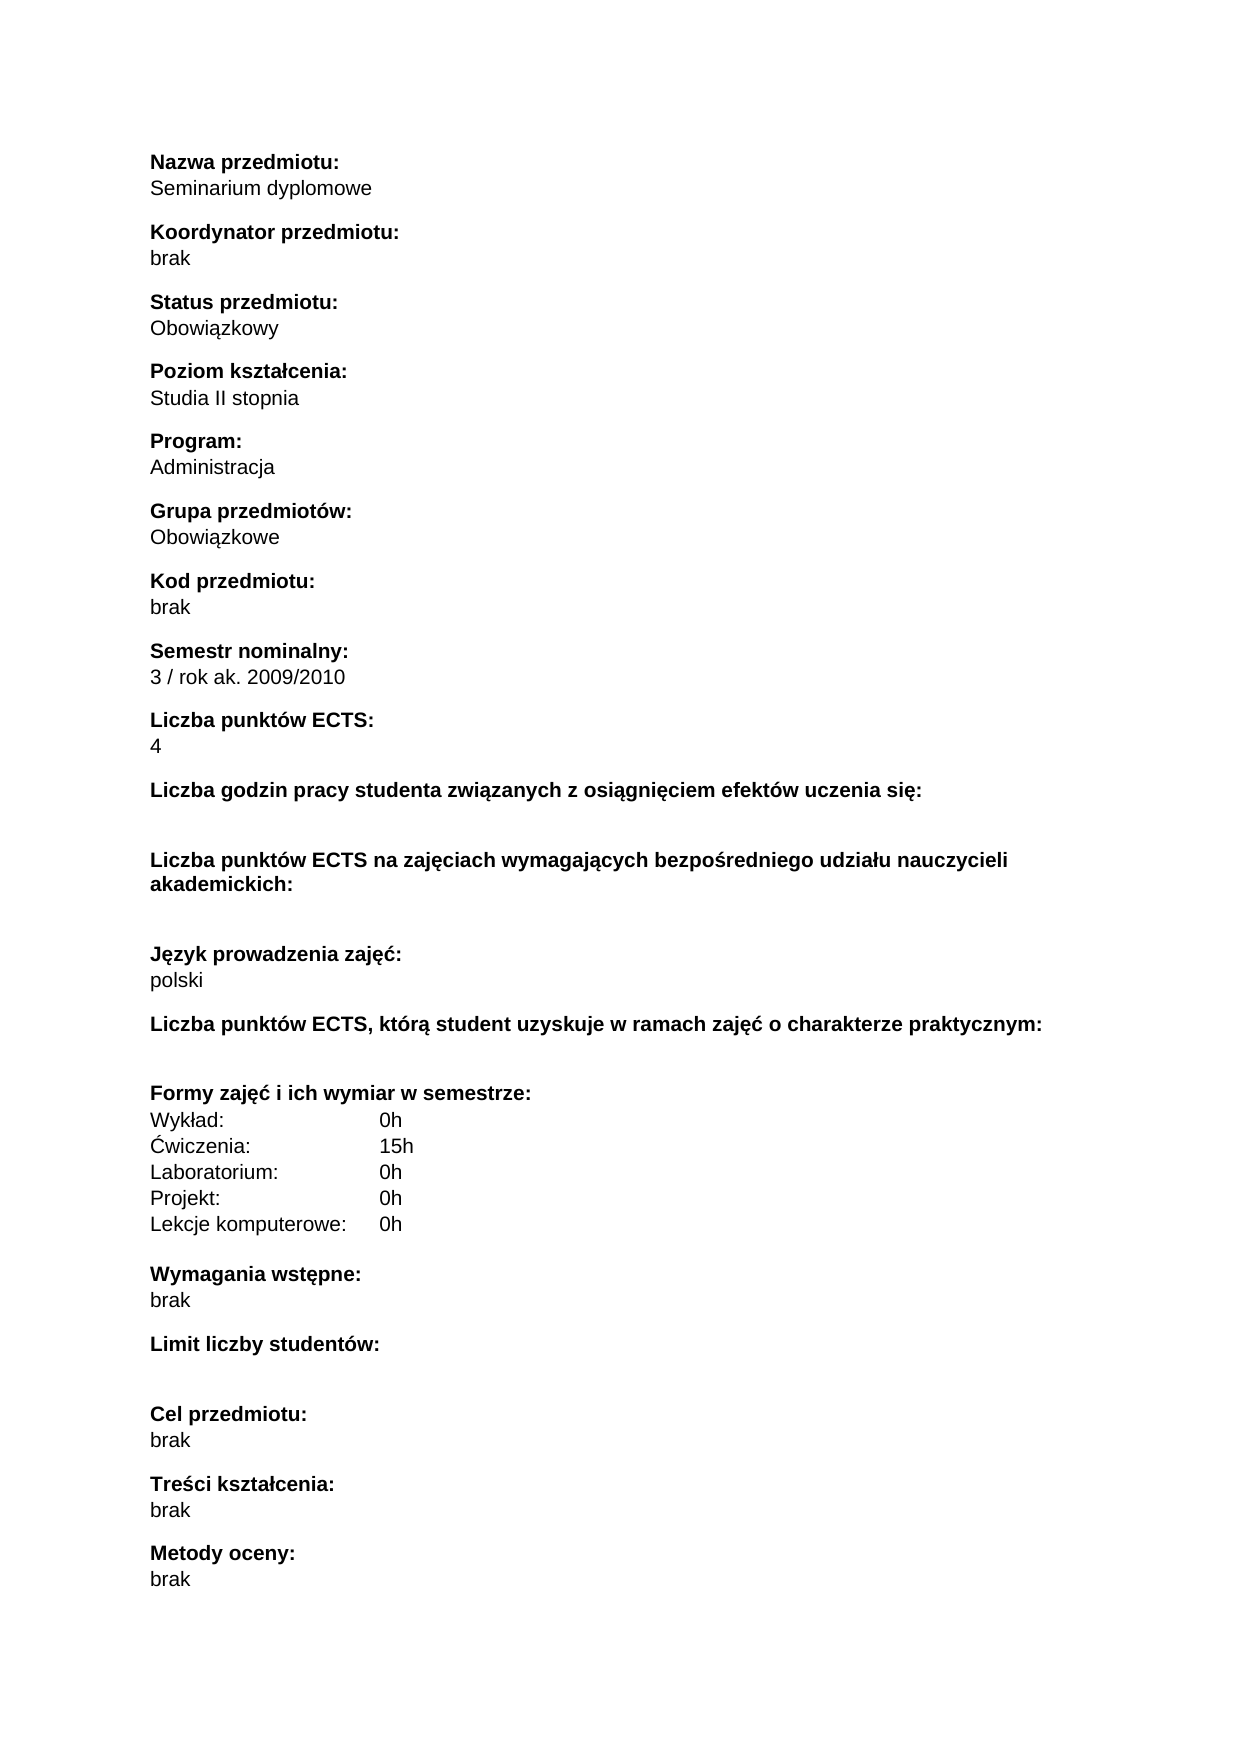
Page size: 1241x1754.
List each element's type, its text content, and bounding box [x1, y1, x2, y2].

table_cell 0h [369, 1158, 597, 1184]
table_cell Lekcje komputerowe: [140, 1212, 367, 1236]
text Liczba punktów ECTS: [150, 708, 1090, 732]
text Liczba punktów ECTS, którą student uzyskuje w ramach zajęć o charakterze praktycznym: [150, 1011, 1090, 1035]
table_cell 0h [369, 1184, 597, 1210]
text brak [150, 1428, 1090, 1452]
text Cel przedmiotu: [150, 1402, 1090, 1426]
text Treści kształcenia: [150, 1471, 1090, 1495]
text 3 / rok ak. 2009/2010 [150, 664, 1090, 688]
text Liczba punktów ECTS na zajęciach wymagających bezpośredniego udziału nauczycieli akademickich: [150, 848, 1090, 896]
text Limit liczby studentów: [150, 1332, 1090, 1356]
text Seminarium dyplomowe [150, 176, 1090, 200]
text Obowiązkowe [150, 525, 1090, 549]
text Studia II stopnia [150, 385, 1090, 409]
table_cell 0h [369, 1210, 597, 1236]
text 4 [150, 734, 1090, 758]
text Wymagania wstępne: [150, 1262, 1090, 1286]
text Program: [150, 429, 1090, 453]
text Język prowadzenia zajęć: [150, 942, 1090, 966]
text brak [150, 1497, 1090, 1521]
table_cell 15h [369, 1132, 597, 1158]
table_header Wykład: [140, 1108, 367, 1132]
text brak [150, 1567, 1090, 1591]
text Poziom kształcenia: [150, 359, 1090, 383]
text brak [150, 246, 1090, 270]
text Status przedmiotu: [150, 289, 1090, 313]
table_cell Laboratorium: [140, 1160, 367, 1184]
table_cell Projekt: [140, 1186, 367, 1210]
text Grupa przedmiotów: [150, 499, 1090, 523]
text Koordynator przedmiotu: [150, 220, 1090, 244]
text Obowiązkowy [150, 316, 1090, 339]
text polski [150, 968, 1090, 992]
text Metody oceny: [150, 1541, 1090, 1565]
text Administracja [150, 455, 1090, 479]
table_header 0h [369, 1108, 597, 1132]
text Liczba godzin pracy studenta związanych z osiągnięciem efektów uczenia się: [150, 778, 1090, 802]
text brak [150, 1288, 1090, 1312]
table_cell Ćwiczenia: [140, 1134, 367, 1158]
text Formy zajęć i ich wymiar w semestrze: [150, 1081, 1090, 1105]
text brak [150, 595, 1090, 619]
text Kod przedmiotu: [150, 569, 1090, 593]
text Semestr nominalny: [150, 638, 1090, 662]
text Nazwa przedmiotu: [150, 150, 1090, 174]
